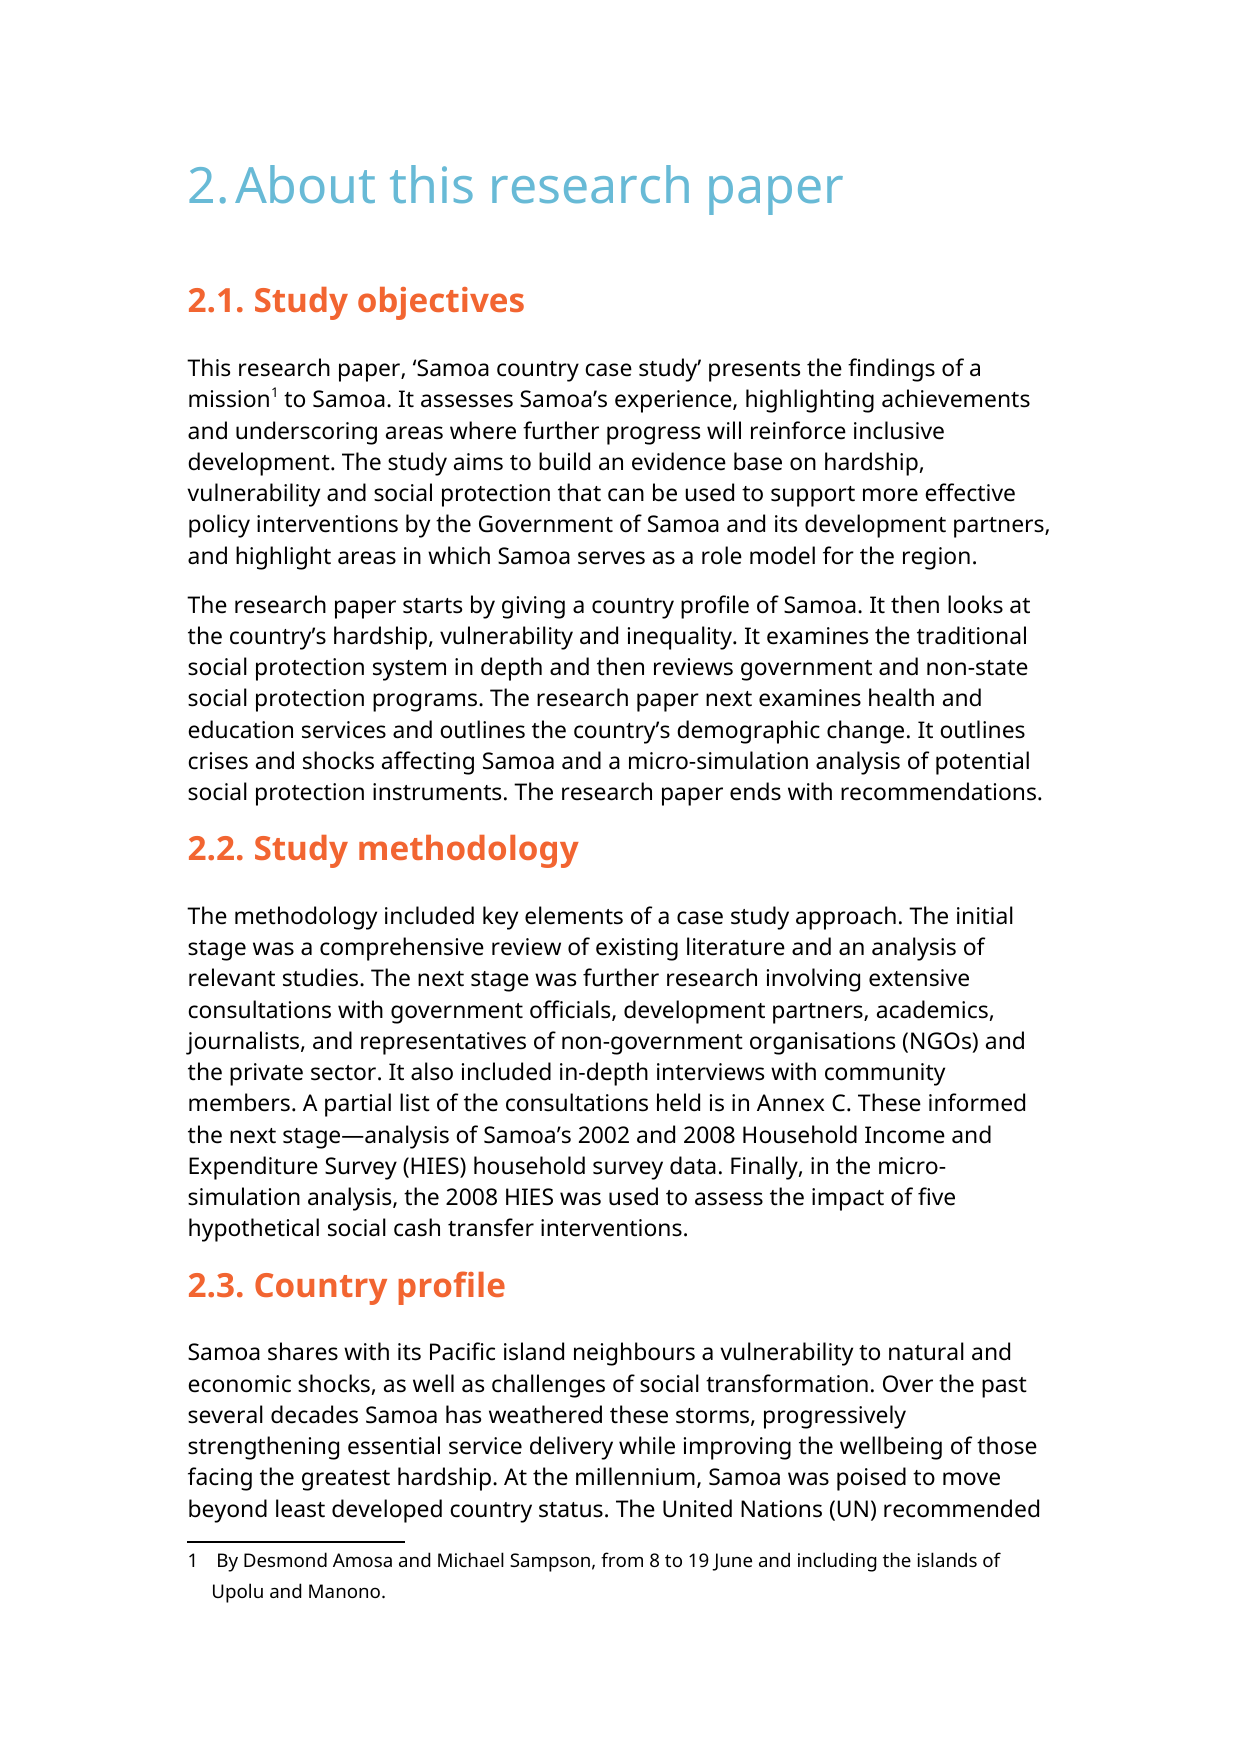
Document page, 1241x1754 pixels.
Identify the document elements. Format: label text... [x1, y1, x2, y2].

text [187, 1336, 1053, 1524]
text 2.2. Study methodology [187, 825, 1053, 870]
text The methodology included key elements of a case study approach. The initial stage was a comprehensive review of existing literature and an analysis of relevant studies. The next stage was further research involving extensive consultations with government officials, development partners, academics, journalists, and representatives of non-government organisations (NGOs) and the private sector. It also included in-depth interviews with community members. A partial list of the consultations held is in Annex C. These informed the next stage—analysis of Samoa’s 2002 and 2008 Household Income and Expenditure Survey (HIES) household survey data. Finally, in the micro-simulation analysis, the 2008 HIES was used to assess the impact of five hypothetical social cash transfer interventions. [187, 900, 1053, 1244]
text 2.1. Study objectives [187, 277, 1053, 323]
text 2.3. Country profile [187, 1261, 1053, 1307]
text 2. About this research paper [187, 150, 1053, 218]
text The research paper starts by giving a country profile of Samoa. It then looks at the country’s hardship, vulnerability and inequality. It examines the traditional social protection system in depth and then reviews government and non-state social protection programs. The research paper next examines health and education services and outlines the country’s demographic change. It outlines crises and shocks affecting Samoa and a micro-simulation analysis of potential social protection instruments. The research paper ends with recommendations. [187, 588, 1053, 807]
text This research paper, ‘Samoa country case study’ presents the findings of a mission to Samoa. It assesses Samoa’s experience, highlighting achievements and underscoring areas where further progress will reinforce inclusive development. The study aims to build an evidence base on hardship, vulnerability and social protection that can be used to support more effective policy interventions by the Government of Samoa and its development partners, and highlight areas in which Samoa serves as a role model for the region. [187, 352, 1053, 571]
